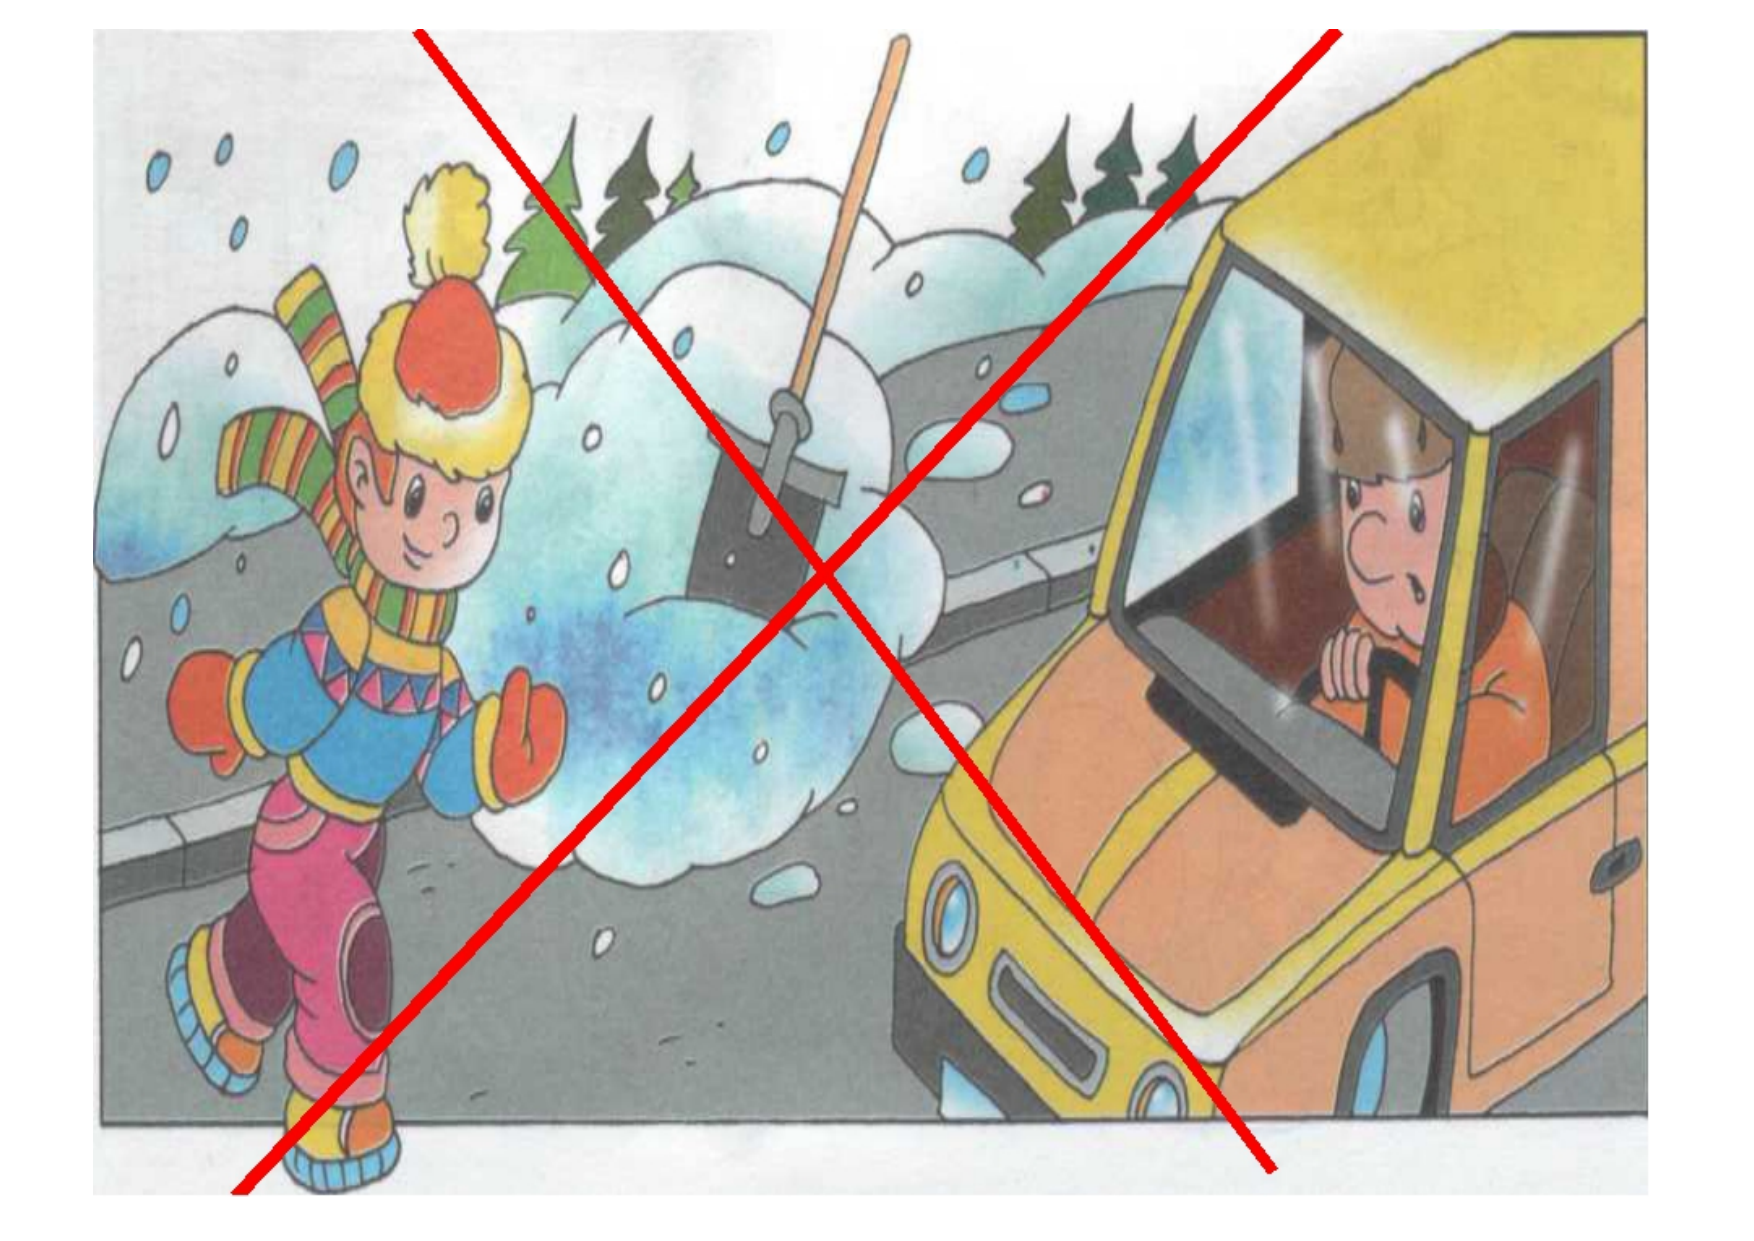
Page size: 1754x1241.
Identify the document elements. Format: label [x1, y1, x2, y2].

picture [93, 29, 1650, 1197]
